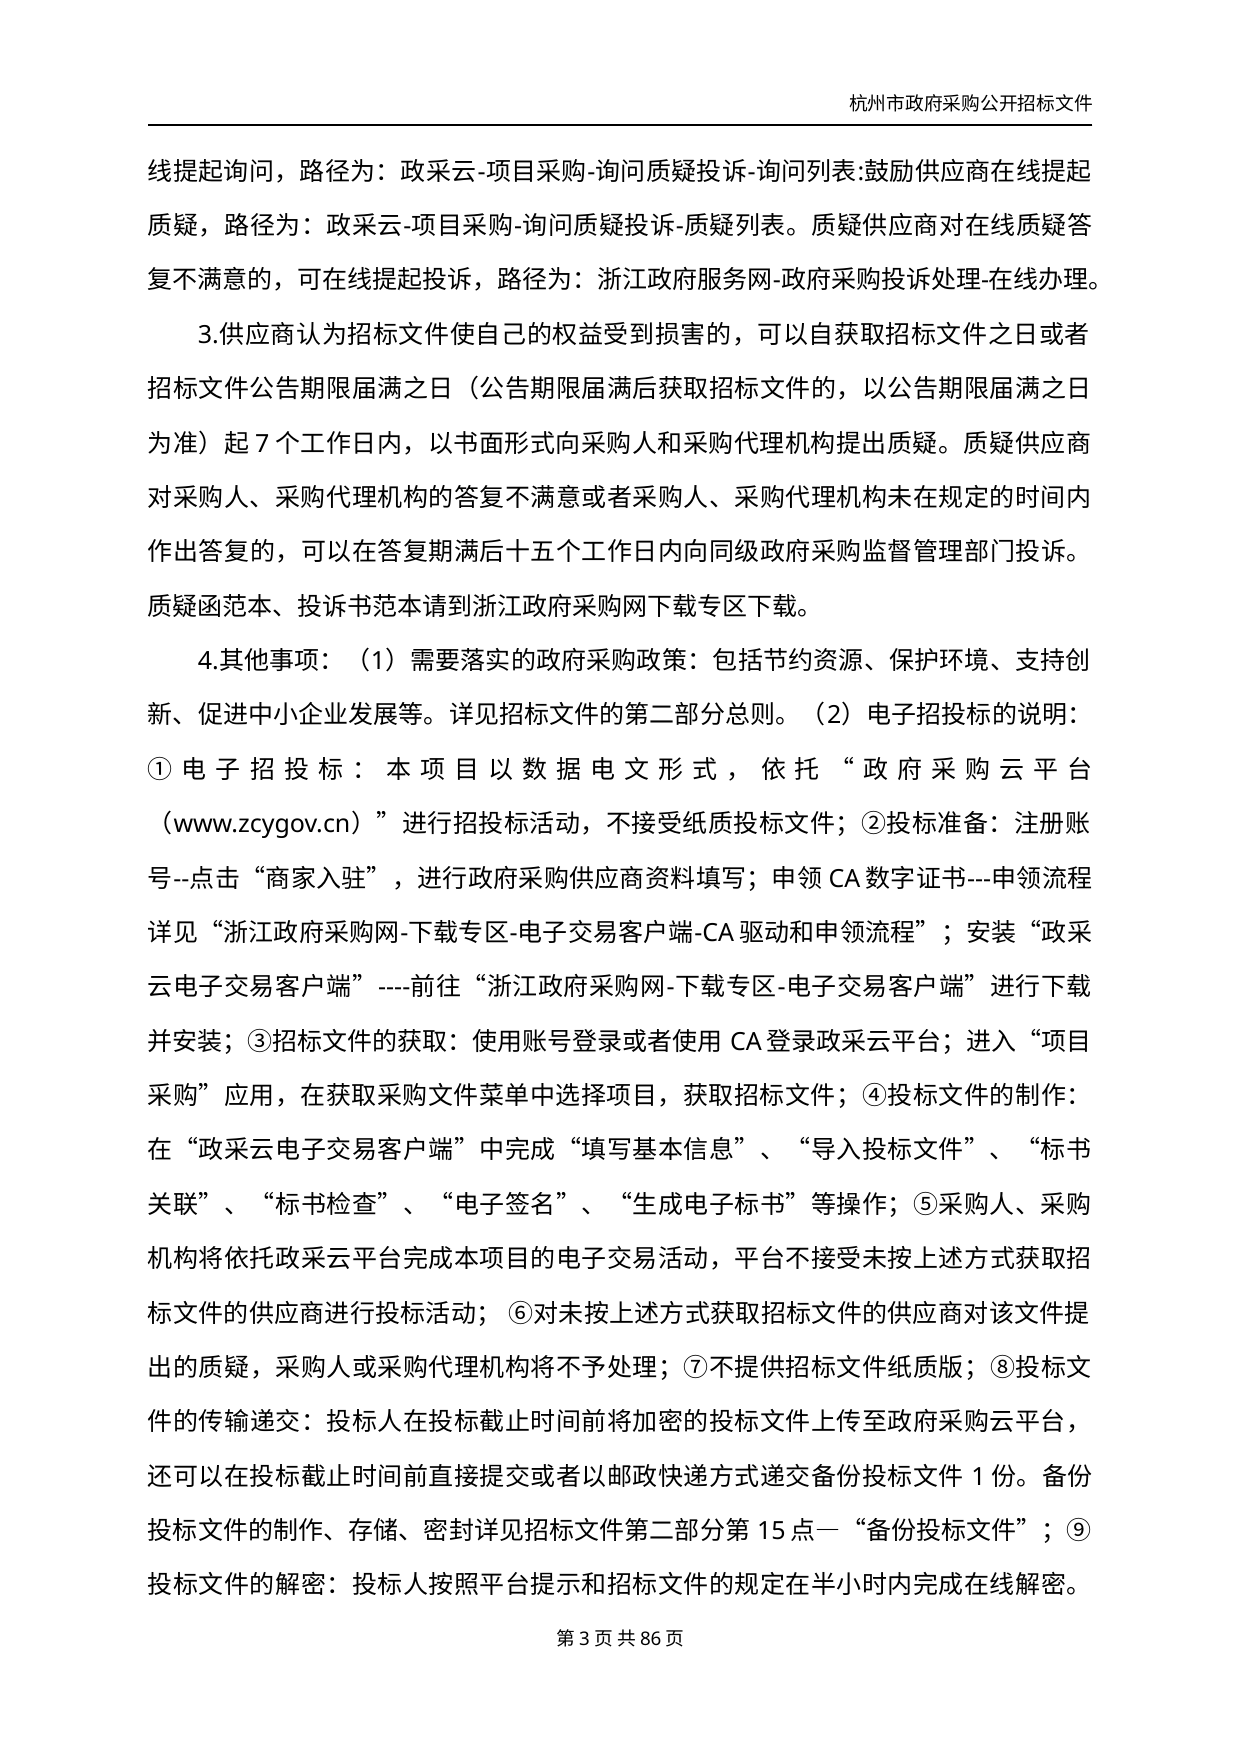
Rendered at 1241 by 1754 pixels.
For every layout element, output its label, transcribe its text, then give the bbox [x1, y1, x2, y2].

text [148, 151, 1092, 296]
text 3.供应商认为招标文件使自己的权益受到损害的，可以自获取招标文件之日或者招标文件公告期限届满之日（公告期限届满后获取招标文件的，以公告期限届满之日为准）起7个工作日内，以书面形式向采购人和采购代理机构提出质疑。质疑供应商对采购人、采购代理机构的答复不满意或者采购人、采购代理机构未在规定的时间内作出答复的，可以在答复期满后十五个工作日内向同级政府采购监督管理部门投诉。质疑函范本、投诉书范本请到浙江政府采购网下载专区下载。 [148, 314, 1092, 622]
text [148, 641, 1092, 1601]
